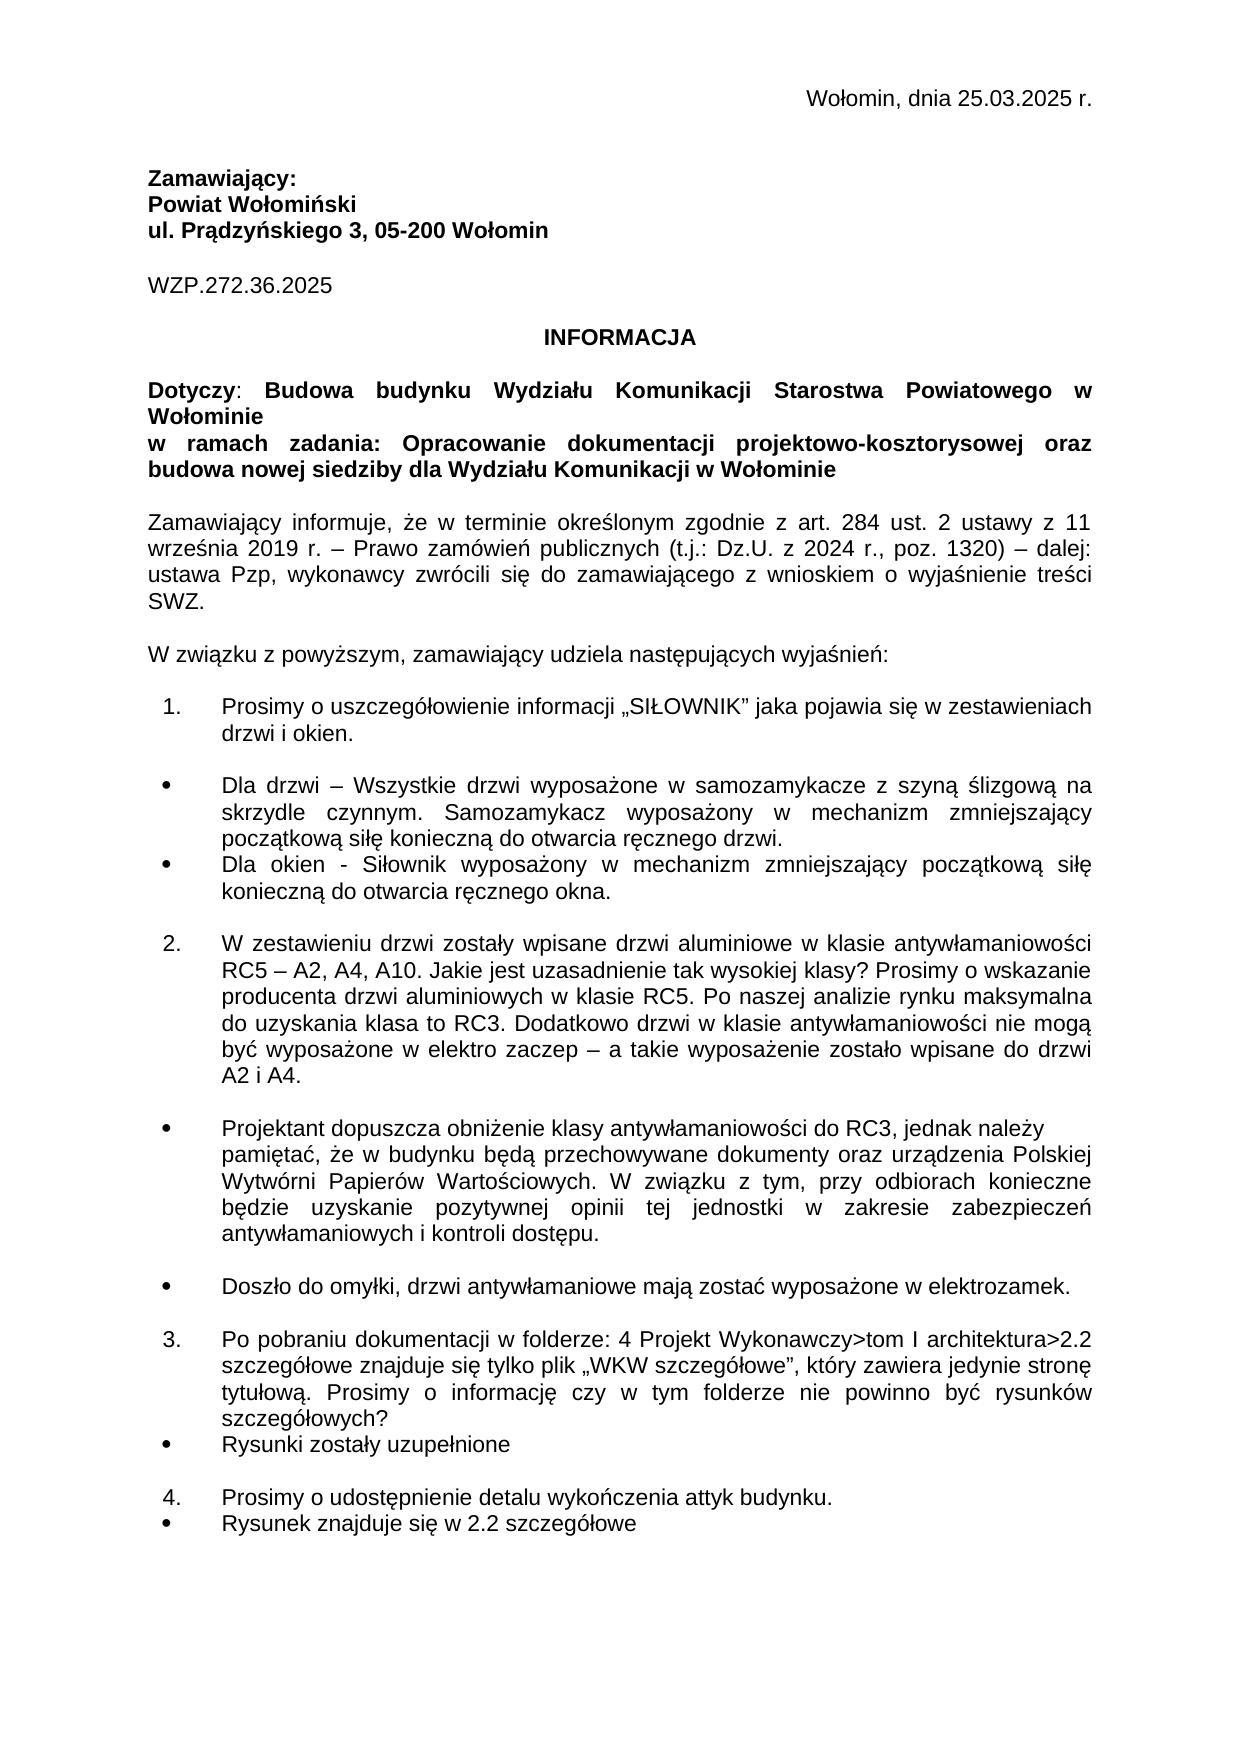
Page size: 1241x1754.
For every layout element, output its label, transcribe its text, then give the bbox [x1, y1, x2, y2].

text INFORMACJA [148, 324, 1093, 351]
text w ramach zadania: Opracowanie dokumentacji projektowo-kosztorysowej oraz budowa nowej siedziby dla Wydziału Komunikacji w Wołominie [148, 430, 1093, 482]
text ul. Prądzyńskiego 3, 05-200 Wołomin [148, 217, 1093, 243]
list Rysunek znajduje się w 2.2 szczegółowe [162, 1510, 1093, 1537]
text pamiętać, że w budynku będą przechowywane dokumenty oraz urządzenia Polskiej Wytwórni Papierów Wartościowych. W związku z tym, przy odbiorach konieczne będzie uzyskanie pozytywnej opinii tej jednostki w zakresie zabezpieczeń antywłamaniowych i kontroli dostępu. [221, 1141, 1093, 1247]
text Powiat Wołomiński [148, 191, 1093, 217]
text WZP.272.36.2025 [148, 272, 1093, 298]
list Prosimy o udostępnienie detalu wykończenia attyk budynku. [162, 1484, 1093, 1510]
list Po pobraniu dokumentacji w folderze: 4 Projekt Wykonawczy>tom I architektura>2.2 szczegółowe znajduje się tylko plik „WKW szczegółowe”, który zawiera jedynie stronę tytułową. Prosimy o informację czy w tym folderze nie powinno być rysunków szczegółowych? [162, 1326, 1093, 1431]
list Dla okien - Siłownik wyposażony w mechanizm zmniejszający początkową siłę konieczną do otwarcia ręcznego okna. [162, 851, 1093, 904]
text Zamawiający informuje, że w terminie określonym zgodnie z art. 284 ust. 2 ustawy z 11 września 2019 r. – Prawo zamówień publicznych (t.j.: Dz.U. z 2024 r., poz. 1320) – dalej: ustawa Pzp, wykonawcy zwrócili się do zamawiającego z wnioskiem o wyjaśnienie treści SWZ. [148, 509, 1093, 614]
text Wołomin, dnia 25.03.2025 r. [118, 85, 1093, 112]
list Projektant dopuszcza obniżenie klasy antywłamaniowości do RC3, jednak należy [162, 1115, 1093, 1141]
list W zestawieniu drzwi zostały wpisane drzwi aluminiowe w klasie antywłamaniowości RC5 – A2, A4, A10. Jakie jest uzasadnienie tak wysokiej klasy? Prosimy o wskazanie producenta drzwi aluminiowych w klasie RC5. Po naszej analizie rynku maksymalna do uzyskania klasa to RC3. Dodatkowo drzwi w klasie antywłamaniowości nie mogą być wyposażone w elektro zaczep – a takie wyposażenie zostało wpisane do drzwi A2 i A4. [162, 930, 1093, 1088]
text Zamawiający: [148, 164, 1093, 191]
text Dotyczy: Budowa budynku Wydziału Komunikacji Starostwa Powiatowego w Wołominie [148, 377, 1093, 430]
list Doszło do omyłki, drzwi antywłamaniowe mają zostać wyposażone w elektrozamek. [162, 1273, 1093, 1299]
list Prosimy o uszczegółowienie informacji „SIŁOWNIK” jaka pojawia się w zestawieniach drzwi i okien. [162, 693, 1093, 746]
list Rysunki zostały uzupełnione [162, 1431, 1093, 1457]
text W związku z powyższym, zamawiający udziela następujących wyjaśnień: [148, 641, 1093, 667]
list Dla drzwi – Wszystkie drzwi wyposażone w samozamykacze z szyną ślizgową na skrzydle czynnym. Samozamykacz wyposażony w mechanizm zmniejszający początkową siłę konieczną do otwarcia ręcznego drzwi. [162, 772, 1093, 851]
